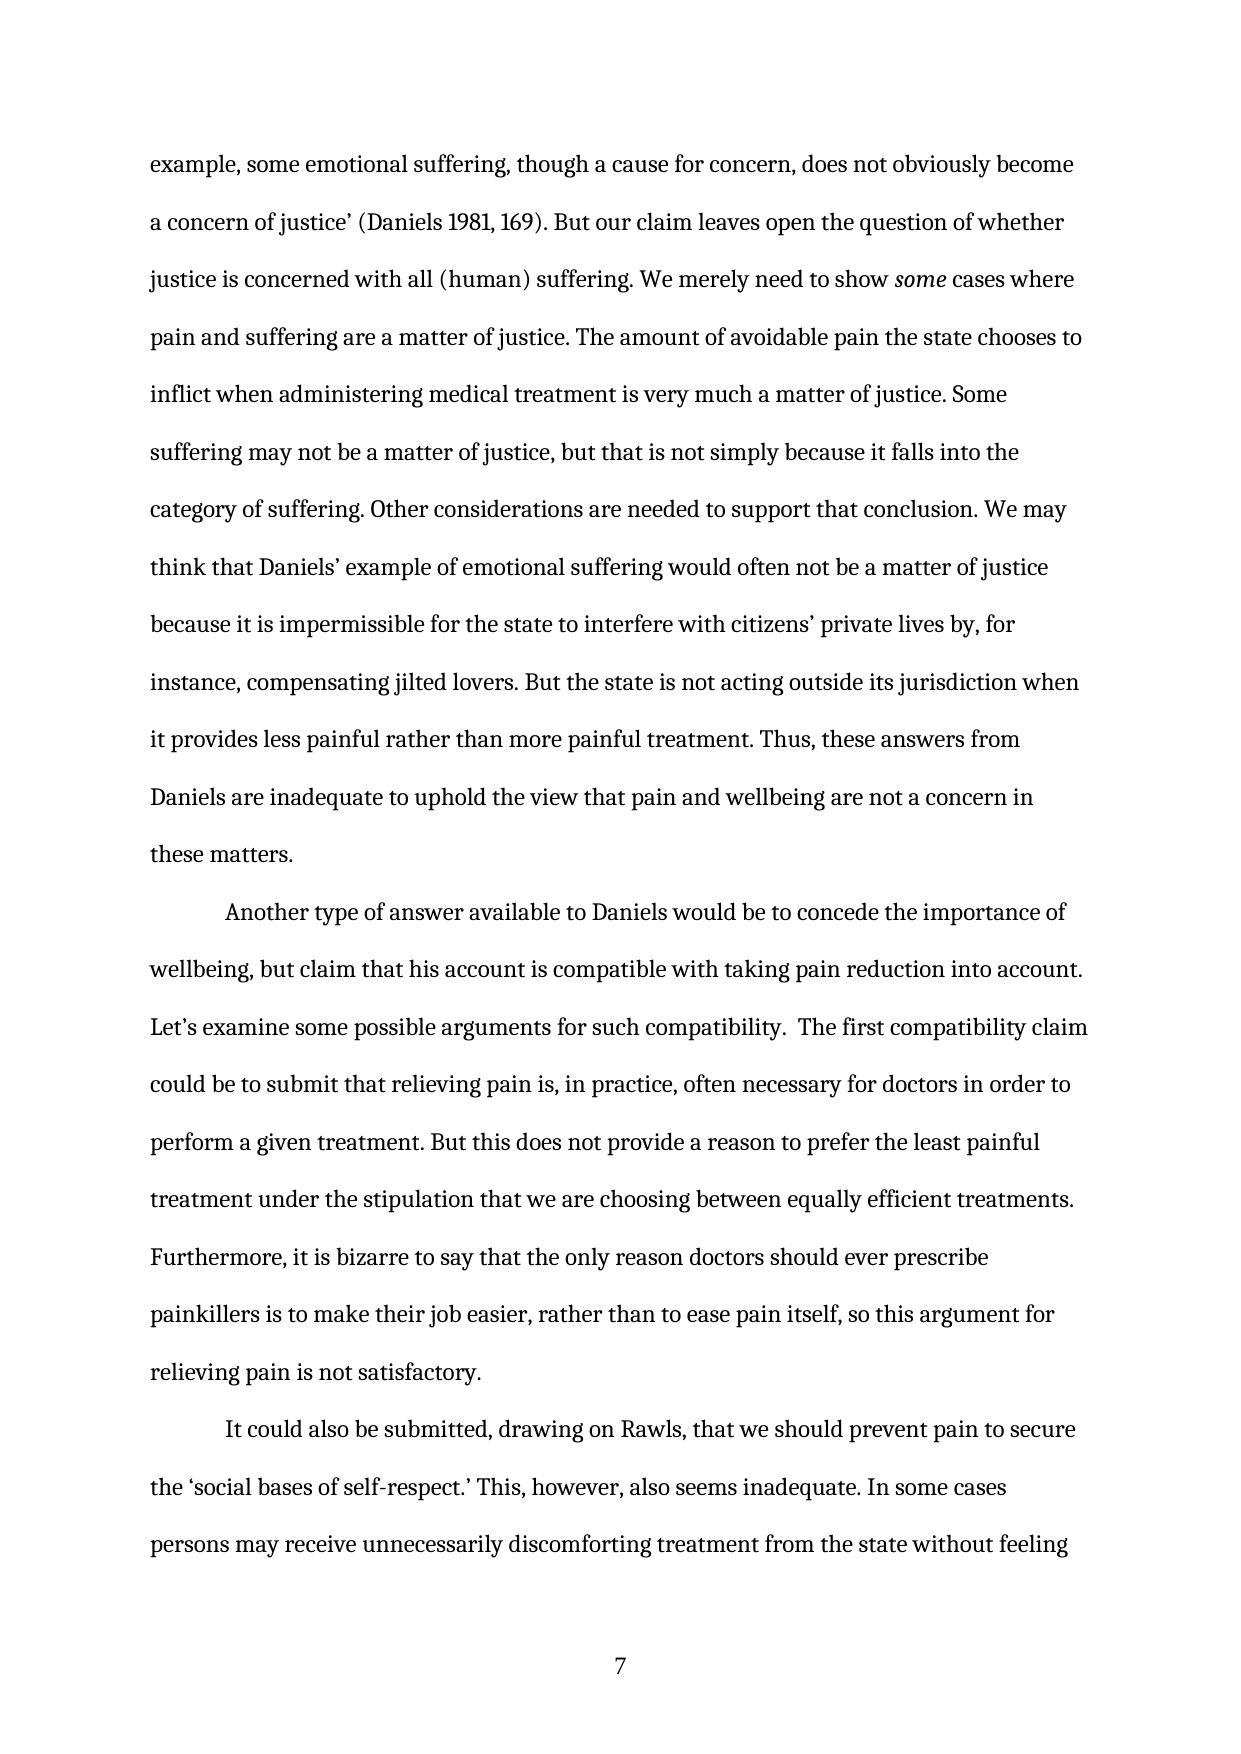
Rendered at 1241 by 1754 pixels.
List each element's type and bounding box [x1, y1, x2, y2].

text [150, 897, 1090, 1559]
text [150, 150, 1090, 869]
